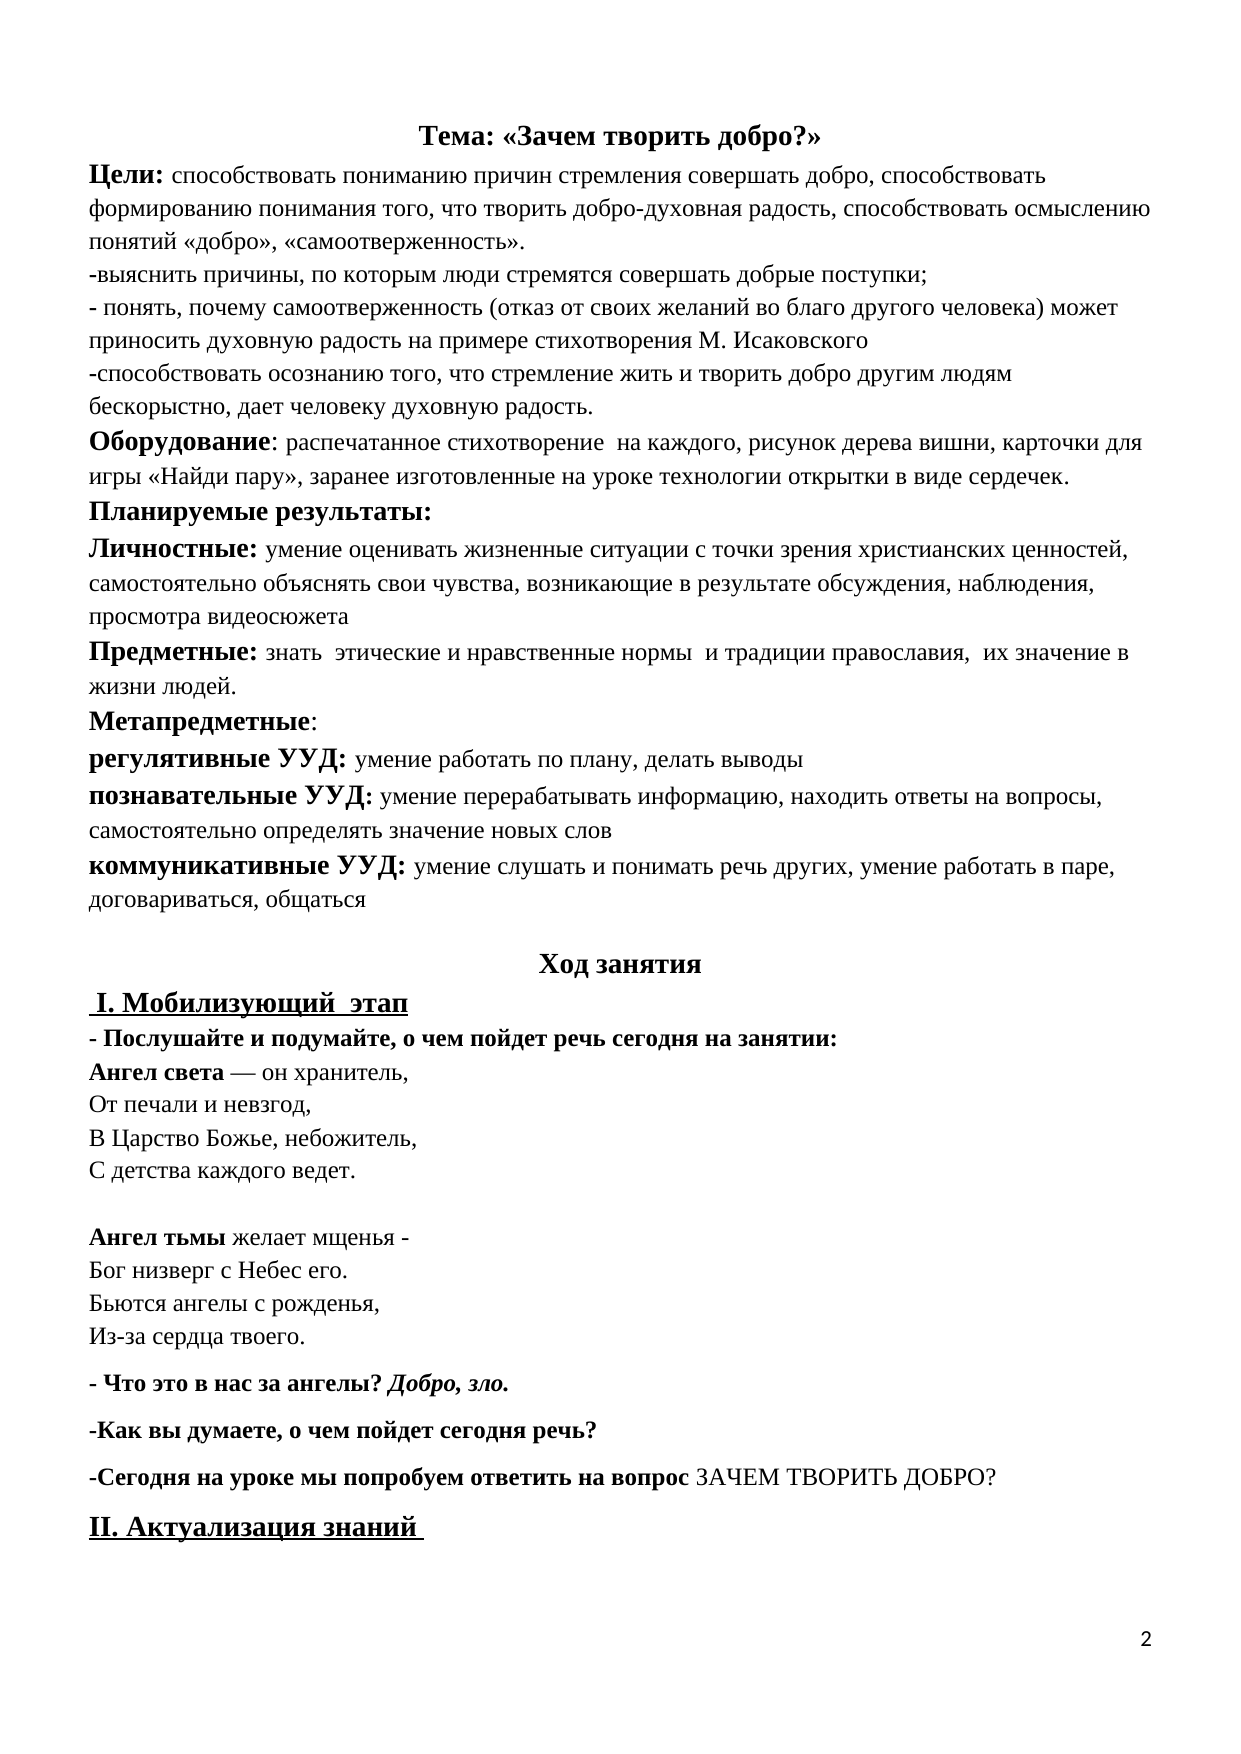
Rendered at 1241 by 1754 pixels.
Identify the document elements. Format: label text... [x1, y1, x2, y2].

text Ангел света — он хранитель, От печали и невзгод, В Царство Божье, небожитель, С детства каждого ведет. [88, 1057, 1152, 1184]
text Планируемые результаты: [88, 494, 1152, 527]
text коммуникативные УУД: умение слушать и понимать речь других, умение работать в паре, договариваться, общаться [88, 848, 1152, 913]
text II. Актуализация знаний [88, 1509, 1152, 1543]
text - понять, почему самоотверженность (отказ от своих желаний во благо другого человека) может приносить духовную радость на примере стихотворения М. Исаковского [88, 292, 1152, 354]
text Личностные: умение оценивать жизненные ситуации с точки зрения христианских ценностей, самостоятельно объяснять свои чувства, возникающие в результате обсуждения, наблюдения, просмотра видеосюжета [88, 531, 1152, 630]
text -Сегодня на уроке мы попробуем ответить на вопрос ЗАЧЕМ ТВОРИТЬ ДОБРО? [88, 1462, 1152, 1491]
text регулятивные УУД: умение работать по плану, делать выводы [88, 741, 1152, 773]
text - Послушайте и подумайте, о чем пойдет речь сегодня на занятии: [88, 1023, 1152, 1052]
text -Как вы думаете, о чем пойдет сегодня речь? [88, 1415, 1152, 1444]
text Цели: способствовать пониманию причин стремления совершать добро, способствовать формированию понимания того, что творить добро-духовная радость, способствовать осмыслению понятий «добро», «самоотверженность». [88, 157, 1152, 255]
text -способствовать осознанию того, что стремление жить и творить добро другим людям бескорыстно, дает человеку духовную радость. [88, 358, 1152, 420]
text -выяснить причины, по которым люди стремятся совершать добрые поступки; [88, 259, 1152, 288]
text Ход занятия [88, 946, 1152, 980]
text Тема: «Зачем творить добро?» [88, 118, 1152, 152]
text - Что это в нас за ангелы? Добро, зло. [88, 1368, 1152, 1397]
text I. Мобилизующий этап [88, 985, 1152, 1018]
text Метапредметные: [88, 704, 1152, 736]
text познавательные УУД: умение перерабатывать информацию, находить ответы на вопросы, самостоятельно определять значение новых слов [88, 778, 1152, 843]
text Оборудование: распечатанное стихотворение на каждого, рисунок дерева вишни, карточки для игры «Найди пару», заранее изготовленные на уроке технологии открытки в виде сердечек. [88, 424, 1152, 490]
text Предметные: знать этические и нравственные нормы и традиции православия, их значение в жизни людей. [88, 634, 1152, 699]
text Ангел тьмы желает мщенья - Бог низверг с Небес его. Бьются ангелы с рожденья, Из-за сердца твоего. [88, 1222, 1152, 1349]
